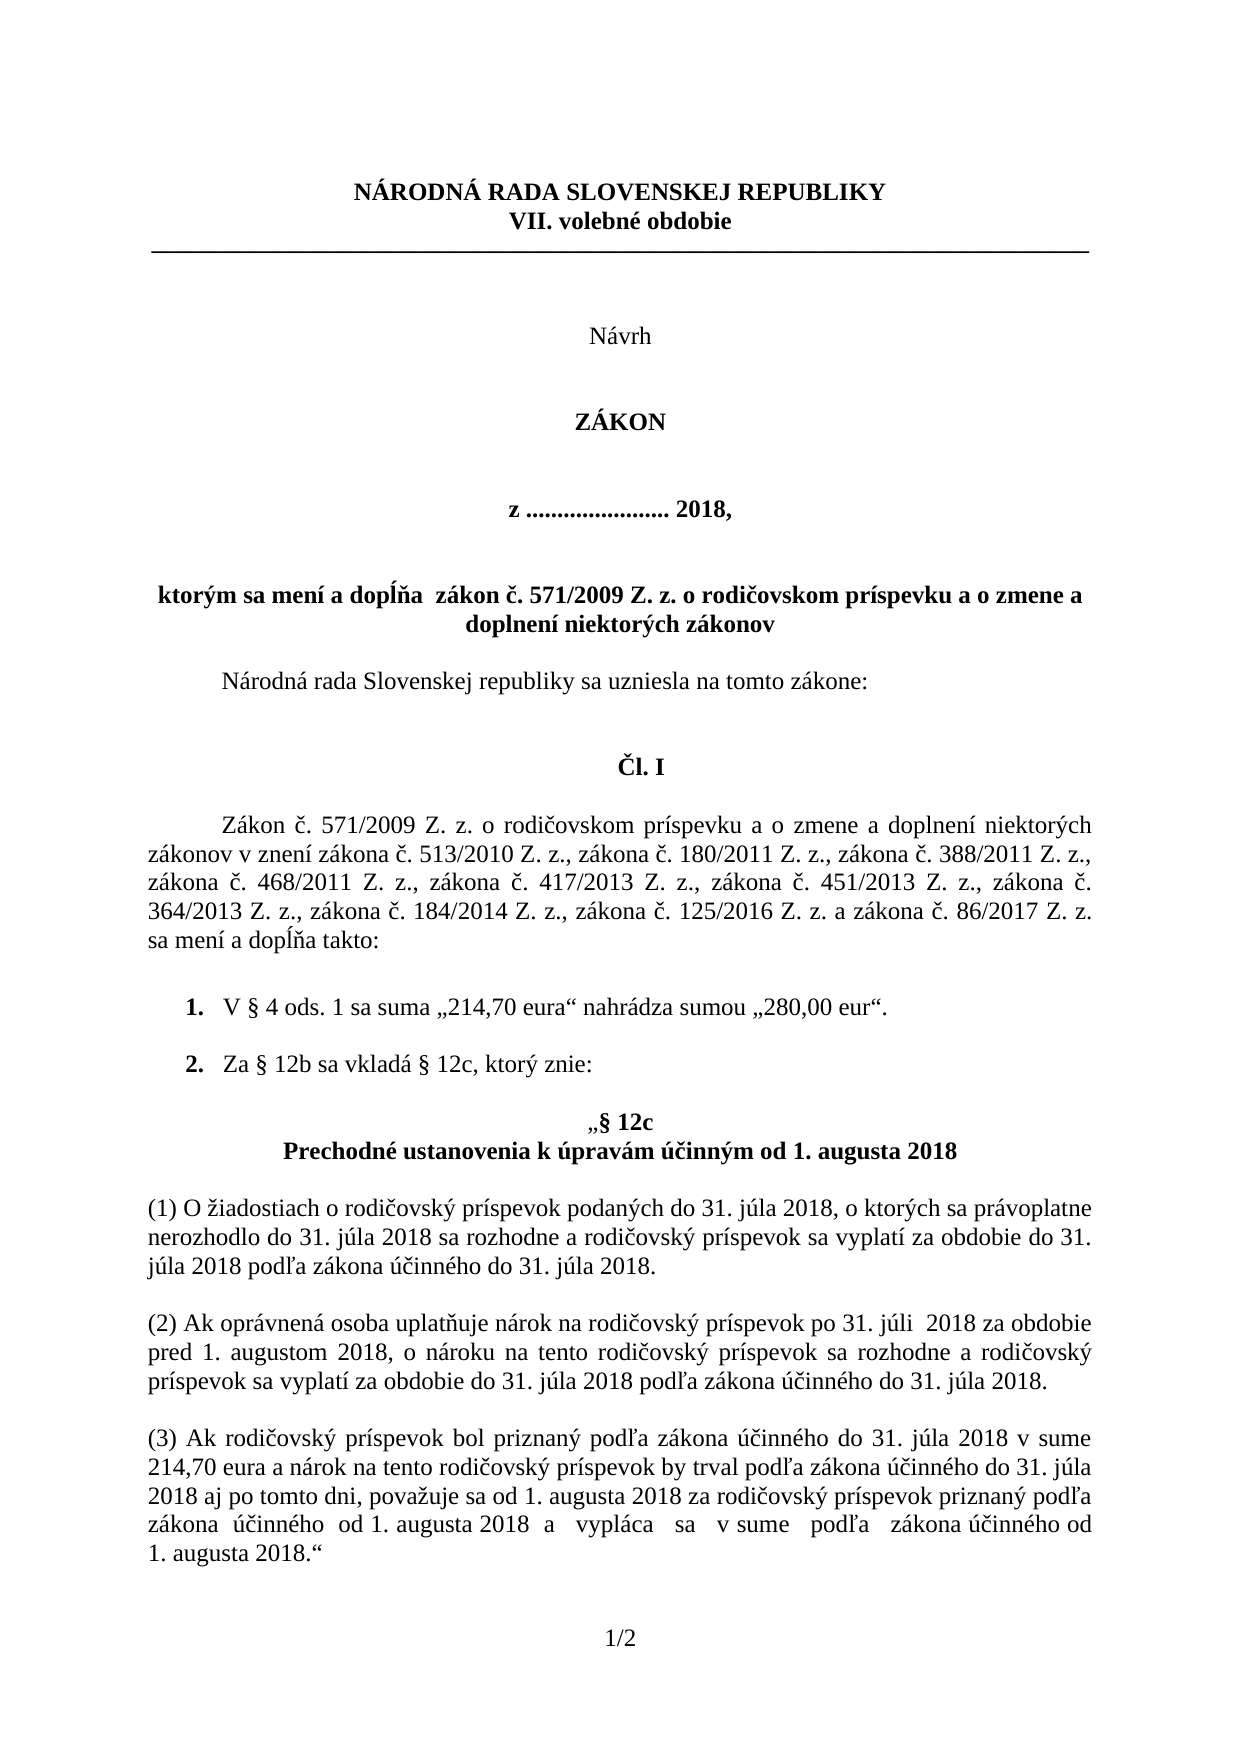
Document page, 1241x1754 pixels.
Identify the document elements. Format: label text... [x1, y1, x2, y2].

text (1) O žiadostiach o rodičovský príspevok podaných do 31. júla 2018, o ktorých sa právoplatne nerozhodlo do 31. júla 2018 sa rozhodne a rodičovský príspevok sa vyplatí za obdobie do 31. júla 2018 podľa zákona účinného do 31. júla 2018. [148, 1193, 1093, 1279]
text Návrh [148, 321, 1093, 350]
list V § 4 ods. 1 sa suma „214,70 eura“ nahrádza sumou „280,00 eur“. [185, 992, 1093, 1021]
text Prechodné ustanovenia k úpravám účinným od 1. augusta 2018 [148, 1136, 1093, 1164]
text ktorým sa mení a dopĺňa zákon č. 571/2009 Z. z. o rodičovskom príspevku a o zmene a doplnení niektorých zákonov [148, 580, 1093, 637]
title NÁRODNÁ RADA SLOVENSKEJ REPUBLIKY [148, 177, 1093, 206]
text (2) Ak oprávnená osoba uplatňuje nárok na rodičovský príspevok po 31. júli 2018 za obdobie pred 1. augustom 2018, o nároku na tento rodičovský príspevok sa rozhodne a rodičovský príspevok sa vyplatí za obdobie do 31. júla 2018 podľa zákona účinného do 31. júla 2018. [148, 1308, 1093, 1394]
text (3) Ak rodičovský príspevok bol priznaný podľa zákona účinného do 31. júla 2018 v sume 214,70 eura a nárok na tento rodičovský príspevok by trval podľa zákona účinného do 31. júla 2018 aj po tomto dni, považuje sa od 1. augusta 2018 za rodičovský príspevok priznaný podľa zákona účinného od 1. augusta 2018 a vypláca sa v sume podľa zákona účinného od 1. augusta 2018.“ [148, 1423, 1093, 1567]
text z ....................... 2018, [148, 494, 1093, 522]
text Čl. I [148, 752, 1093, 781]
text Zákon č. 571/2009 Z. z. o rodičovskom príspevku a o zmene a doplnení niektorých zákonov v znení zákona č. 513/2010 Z. z., zákona č. 180/2011 Z. z., zákona č. 388/2011 Z. z., zákona č. 468/2011 Z. z., zákona č. 417/2013 Z. z., zákona č. 451/2013 Z. z., zákona č. 364/2013 Z. z., zákona č. 184/2014 Z. z., zákona č. 125/2016 Z. z. a zákona č. 86/2017 Z. z. sa mení a dopĺňa takto: [148, 810, 1093, 954]
text Národná rada Slovenskej republiky sa uzniesla na tomto zákone: [148, 666, 1093, 695]
text „§ 12c [148, 1107, 1093, 1136]
text VII. volebné obdobie [148, 206, 1093, 235]
text ––––––––––––––––––––––––––––––––––––––––––––––––––––––––––––––––––––––––––– [148, 235, 1093, 264]
list Za § 12b sa vkladá § 12c, ktorý znie: [185, 1049, 1093, 1078]
text ZÁKON [148, 407, 1093, 436]
